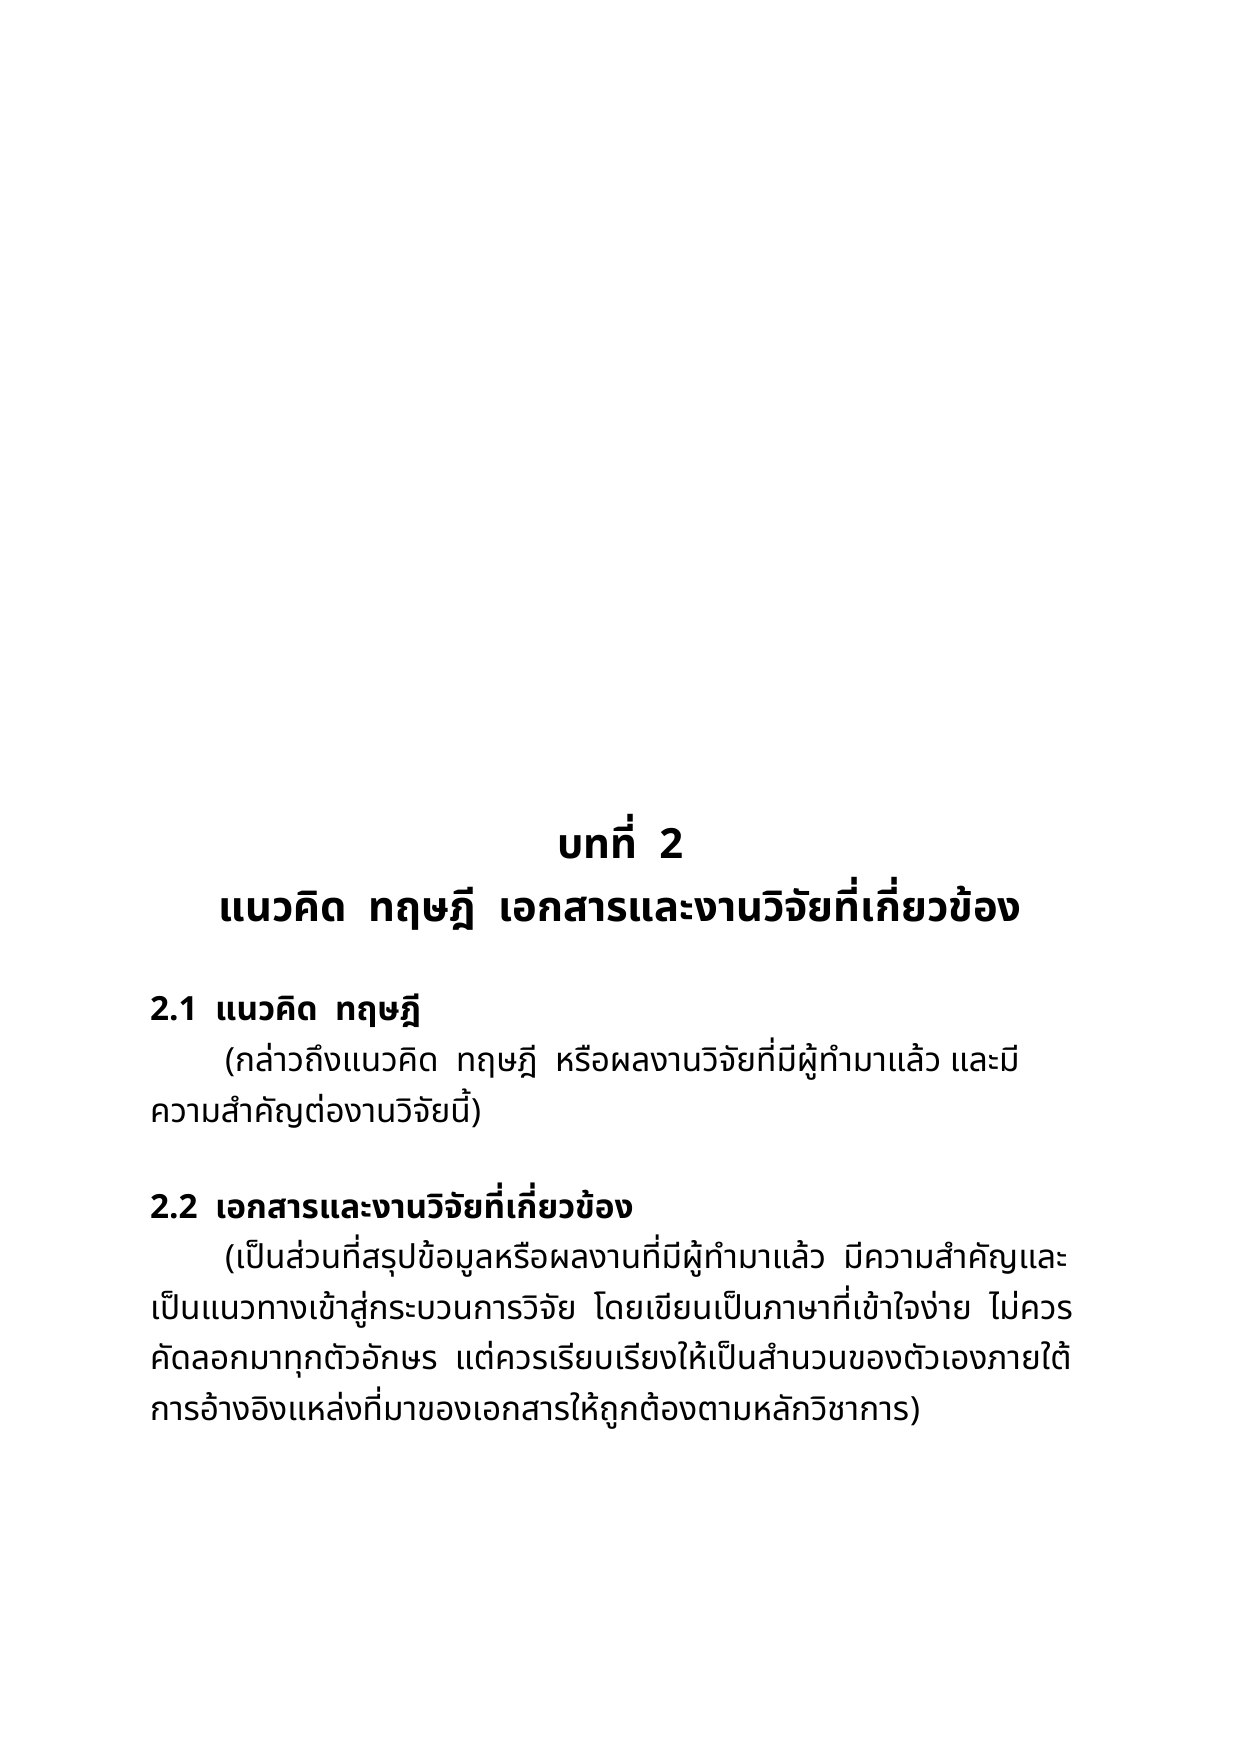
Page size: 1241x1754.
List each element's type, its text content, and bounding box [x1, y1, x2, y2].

text 2.1 แนวคิด ทฤษฎี [150, 985, 1090, 1036]
text บทที่ 2 [150, 813, 1090, 877]
text (เป็นส่วนที่สรุปข้อมูลหรือผลงานที่มีผู้ทำมาแล้ว มีความสำคัญและเป็นแนวทางเข้าสู่กระบวนการวิจัย โดยเขียนเป็นภาษาที่เข้าใจง่าย ไม่ควรคัดลอกมาทุกตัวอักษร แต่ควรเรียบเรียงให้เป็นสำนวนของตัวเองภายใต้การอ้างอิงแหล่งที่มาของเอกสารให้ถูกต้องตามหลักวิชาการ) [150, 1233, 1090, 1435]
text (กล่าวถึงแนวคิด ทฤษฎี หรือผลงานวิจัยที่มีผู้ทำมาแล้ว และมีความสำคัญต่องานวิจัยนี้) [150, 1036, 1090, 1137]
text 2.2 เอกสารและงานวิจัยที่เกี่ยวข้อง [150, 1182, 1090, 1233]
text แนวคิด ทฤษฎี เอกสารและงานวิจัยที่เกี่ยวข้อง [150, 877, 1090, 940]
